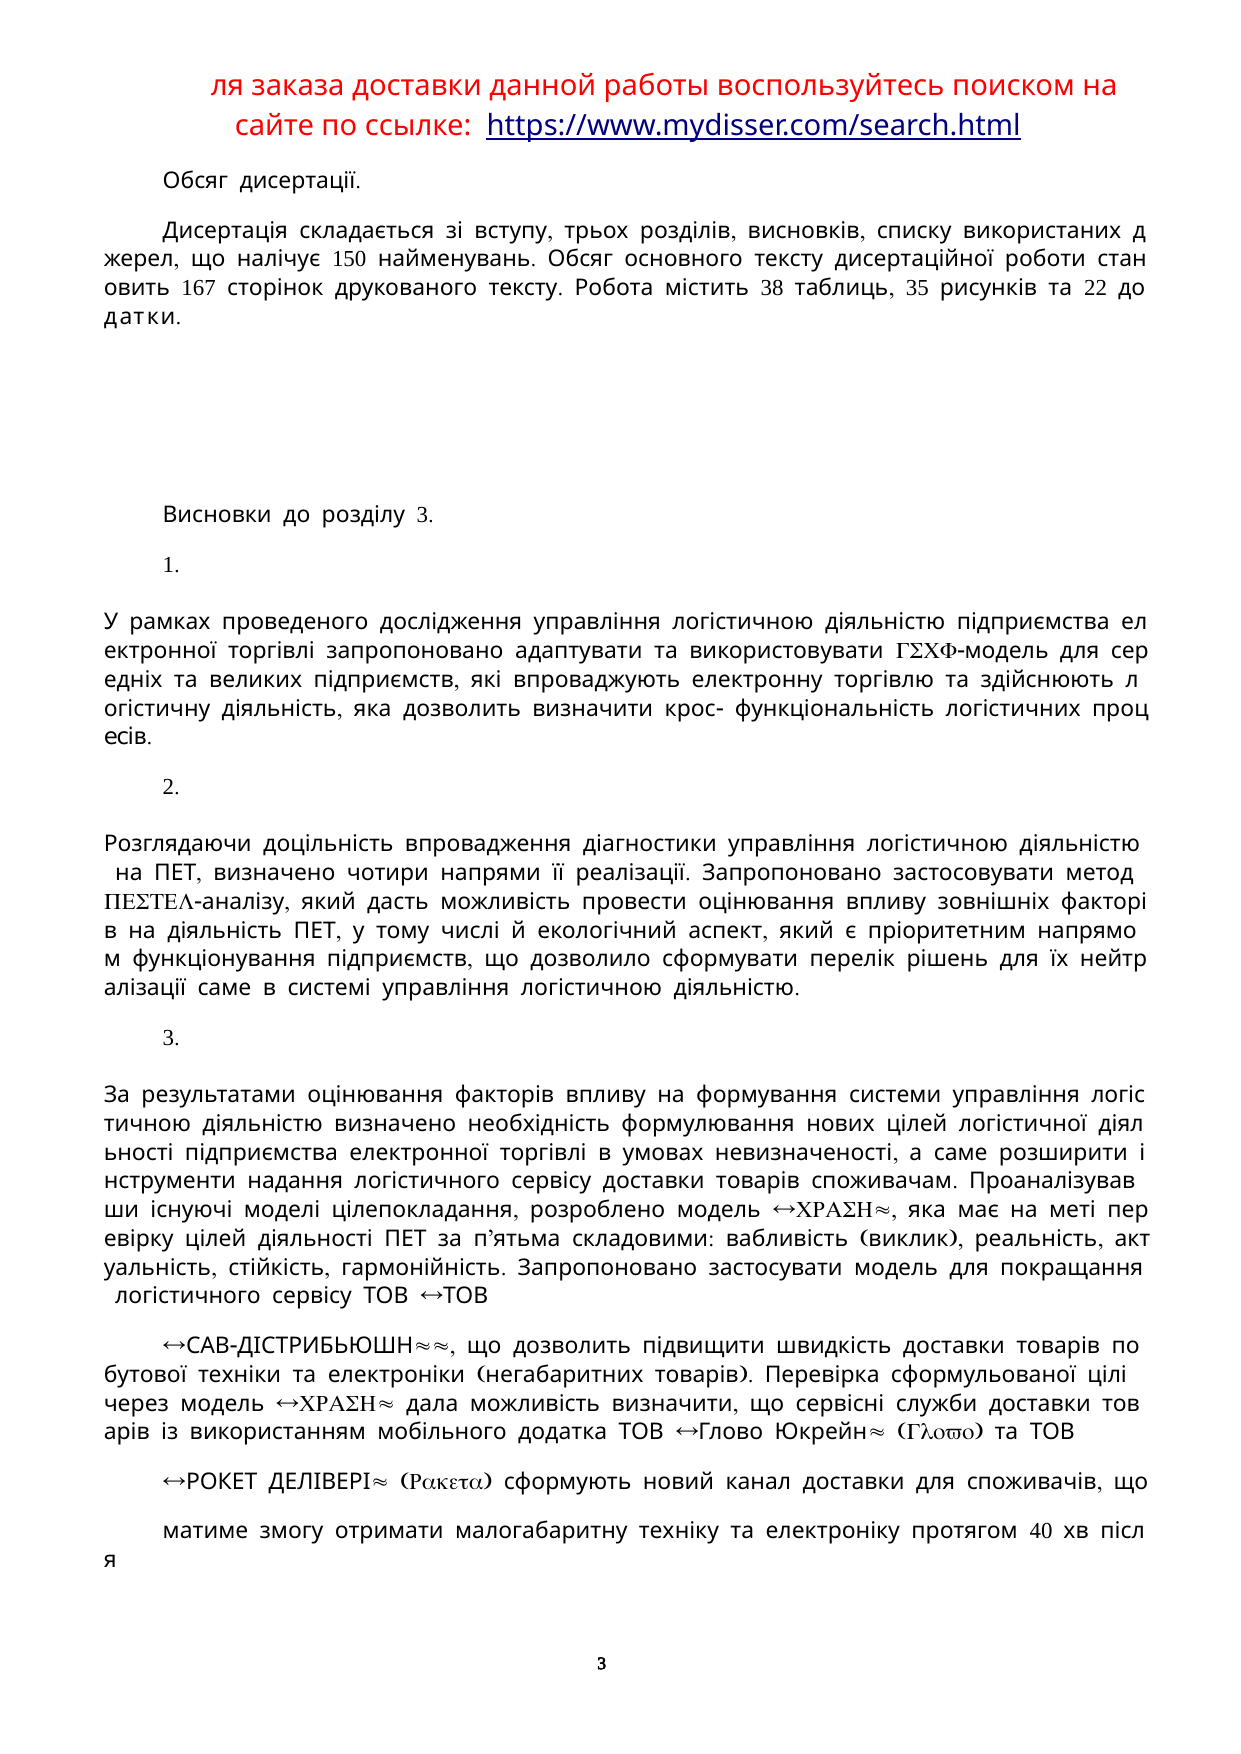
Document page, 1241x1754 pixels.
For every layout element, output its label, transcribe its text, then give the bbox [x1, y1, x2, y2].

text  РозглядаючидоцільністьвпровадженнядіагностикиуправліннялогістичноюдіяльністюнаПЕТвизначеночотиринапрямиїїреалізаціїЗапропонованозастосовуватиметоданалізуякийдастьможливістьпровестиоцінюваннявпливузовнішніхфакторівнадіяльністьПЕТутомучислійекологічнийаспектякийєпріоритетнимнапрямомфункціонуванняпідприємствщодозволилосформуватиперелікрішеньдляїхнейтралізаціїсамевсистеміуправліннялогістичноюдіяльністю [103, 770, 1152, 1000]
text  ЗарезультатамиоцінюванняфакторіввпливунаформуваннясистемиуправліннялогістичноюдіяльністювизначенонеобхідністьформулюванняновихцілейлогістичноїдіяльностіпідприємстваелектронноїторгівлівумовахневизначеностіасамерозширитиінструментинаданнялогістичногосервісудоставкитоварівспоживачамПроаналізувавшиіснуючімоделіцілепокладаннярозробленомодельякамаєнаметіперевіркуцілейдіяльностіПЕТзап’ятьмаскладовимивабливістьвикликреальністьактуальністьстійкістьгармонійністьЗапропонованозастосуватимодельдляпокращаннялогістичногосервісуТОВТОВ [103, 1021, 1152, 1309]
text Висновкидорозділу [103, 499, 1152, 527]
text САВДІСТРИБЬЮШНщодозволитьпідвищитишвидкістьдоставкитоварівпобутовоїтехнікитаелектронікинегабаритнихтоварівПеревіркасформульованоїцілічерезмодельдаламожливістьвизначитищосервісніслужбидоставкитоварівізвикористанняммобільногододаткаТОВГловоЮкрейнтаТОВ [103, 1329, 1152, 1444]
text ДисертаціяскладаєтьсязівступутрьохрозділіввисновківспискувикористанихджерелщоналічуєнайменуваньОбсягосновноготекстудисертаційноїроботистановитьсторінокдрукованоготекстуРоботаміститьтаблицьрисунківтадодатки [103, 214, 1152, 329]
text матимезмогуотриматималогабаритнутехнікутаелектронікупротягомхвпісля [103, 1515, 1152, 1572]
text  Урамкахпроведеногодослідженняуправліннялогістичноюдіяльністюпідприємстваелектронноїторгівлізапропонованоадаптуватитавикористовуватимодельдлясередніхтавеликихпідприємствяківпроваджуютьелектроннуторгівлютаздійснюютьлогістичнудіяльністьякадозволитьвизначитикросфункціональністьлогістичнихпроцесів [103, 548, 1152, 749]
text Обсягдисертації [103, 164, 1152, 193]
text РОКЕТДЕЛІВЕРІсформуютьновийканалдоставкидляспоживачівщо [103, 1465, 1152, 1494]
